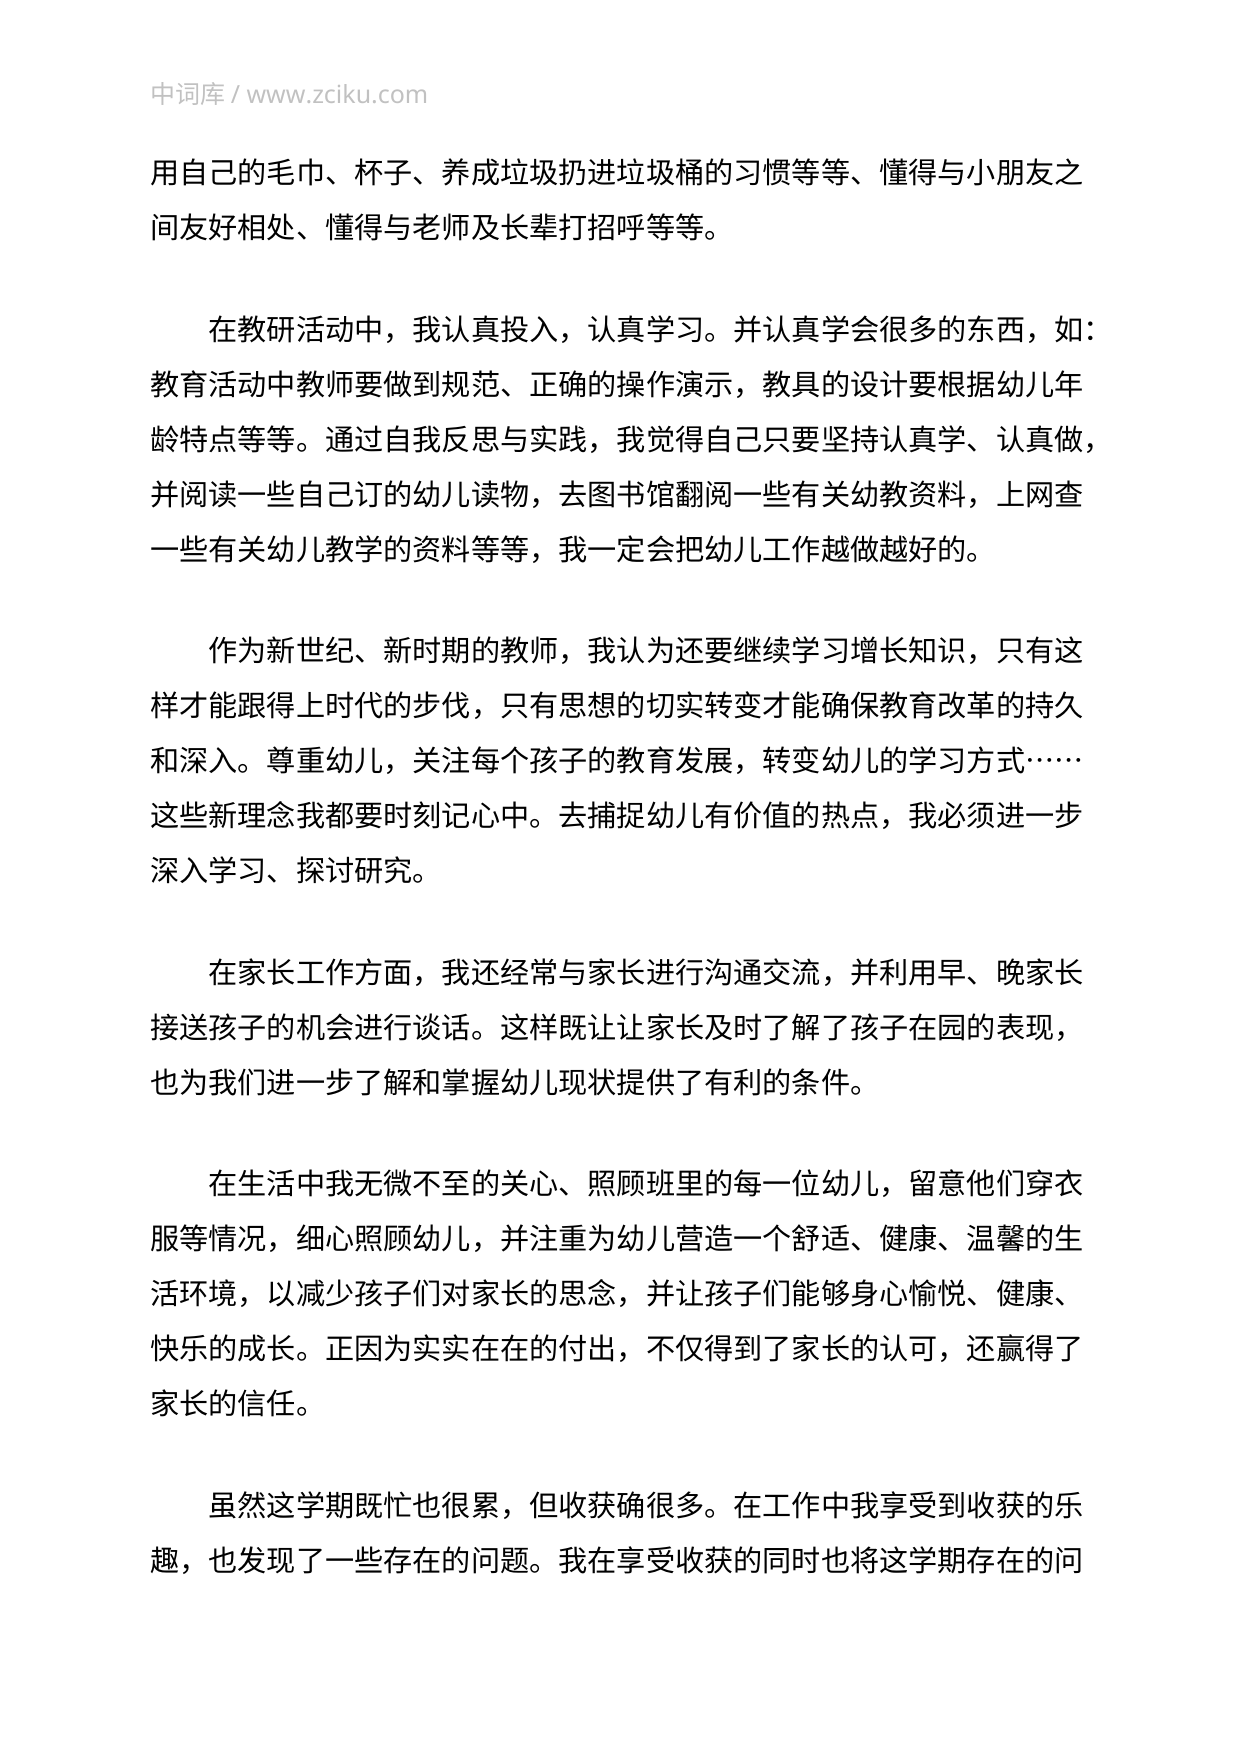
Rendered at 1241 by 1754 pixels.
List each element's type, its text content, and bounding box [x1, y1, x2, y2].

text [150, 1482, 1090, 1579]
text 在教研活动中，我认真投入，认真学习。并认真学会很多的东西，如：教育活动中教师要做到规范、正确的操作演示，教具的设计要根据幼儿年龄特点等等。通过自我反思与实践，我觉得自己只要坚持认真学、认真做，并阅读一些自己订的幼儿读物，去图书馆翻阅一些有关幼教资料，上网查一些有关幼儿教学的资料等等，我一定会把幼儿工作越做越好的。 [150, 307, 1090, 568]
text 在生活中我无微不至的关心、照顾班里的每一位幼儿，留意他们穿衣服等情况，细心照顾幼儿，并注重为幼儿营造一个舒适、健康、温馨的生活环境，以减少孩子们对家长的思念，并让孩子们能够身心愉悦、健康、快乐的成长。正因为实实在在的付出，不仅得到了家长的认可，还赢得了家长的信任。 [150, 1161, 1090, 1423]
text 作为新世纪、新时期的教师，我认为还要继续学习增长知识，只有这样才能跟得上时代的步伐，只有思想的切实转变才能确保教育改革的持久和深入。尊重幼儿，关注每个孩子的教育发展，转变幼儿的学习方式……这些新理念我都要时刻记心中。去捕捉幼儿有价值的热点，我必须进一步深入学习、探讨研究。 [150, 628, 1090, 890]
text 在家长工作方面，我还经常与家长进行沟通交流，并利用早、晚家长接送孩子的机会进行谈话。这样既让让家长及时了解了孩子在园的表现，也为我们进一步了解和掌握幼儿现状提供了有利的条件。 [150, 949, 1090, 1101]
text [150, 150, 1090, 247]
